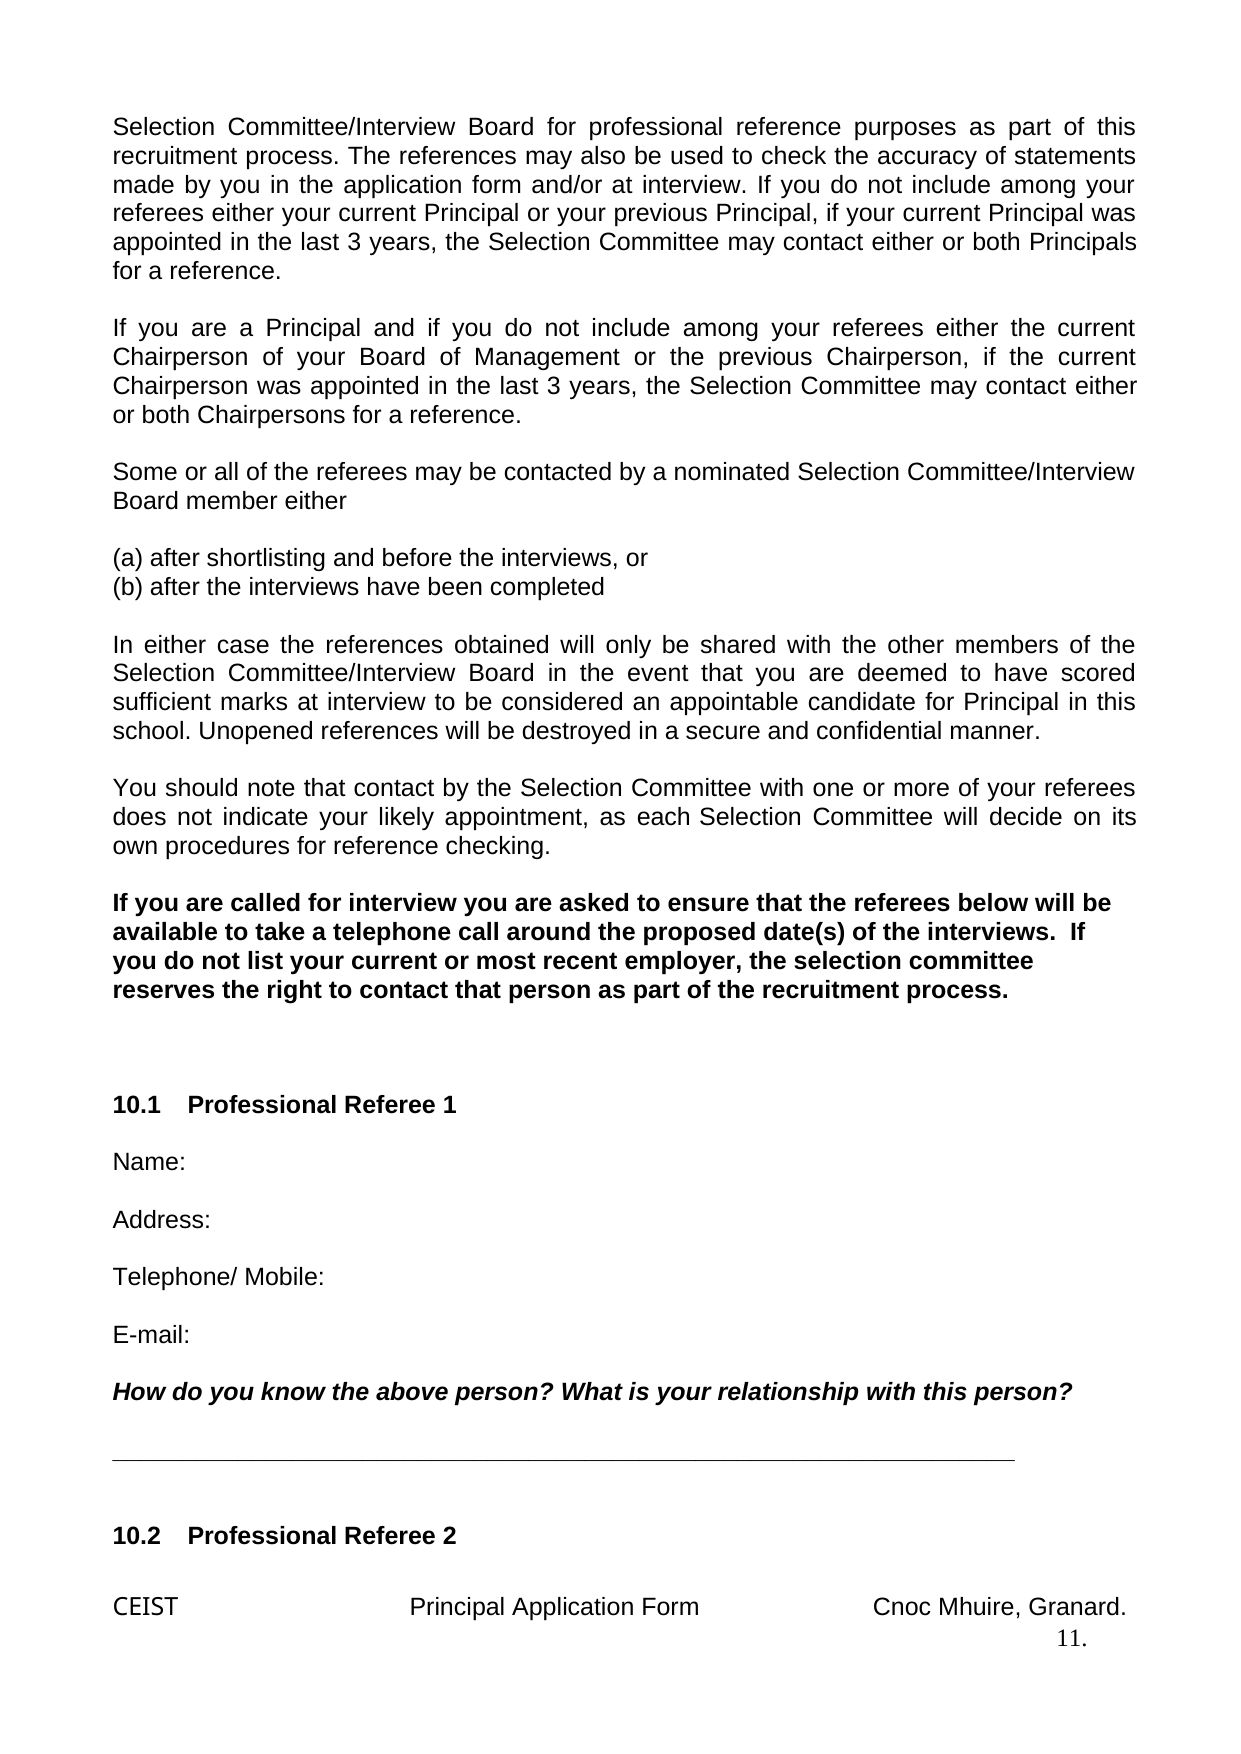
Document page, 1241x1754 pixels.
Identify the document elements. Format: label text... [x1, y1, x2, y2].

text (a) after shortlisting and before the interviews, or [112, 543, 1137, 572]
text Name: [112, 1147, 1137, 1176]
text Telephone/ Mobile: [112, 1262, 1137, 1291]
text If you are called for interview you are asked to ensure that the referees below will be available to take a telephone call around the proposed date(s) of the interviews. If you do not list your current or most recent employer, the selection committee reserves the right to contact that person as part of the recruitment process. [112, 888, 1137, 1003]
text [112, 112, 1137, 285]
text Some or all of the referees may be contacted by a nominated Selection Committee/Interview Board member either [112, 457, 1137, 515]
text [112, 1435, 1137, 1463]
text In either case the references obtained will only be shared with the other members of the Selection Committee/Interview Board in the event that you are deemed to have scored sufficient marks at interview to be considered an appointable candidate for Principal in this school. Unopened references will be destroyed in a secure and confidential manner. [112, 630, 1137, 745]
text If you are a Principal and if you do not include among your referees either the current Chairperson of your Board of Management or the previous Chairperson, if the current Chairperson was appointed in the last 3 years, the Selection Committee may contact either or both Chairpersons for a reference. [112, 313, 1137, 428]
text You should note that contact by the Selection Committee with one or more of your referees does not indicate your likely appointment, as each Selection Committee will decide on its own procedures for reference checking. [112, 773, 1137, 860]
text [112, 1377, 1137, 1406]
text (b) after the interviews have been completed [112, 572, 1137, 601]
text 10.2 Professional Referee 2 [112, 1521, 1137, 1550]
text E-mail: [112, 1320, 1137, 1348]
text Address: [112, 1205, 1137, 1233]
text 10.1 Professional Referee 1 [112, 1090, 1137, 1118]
